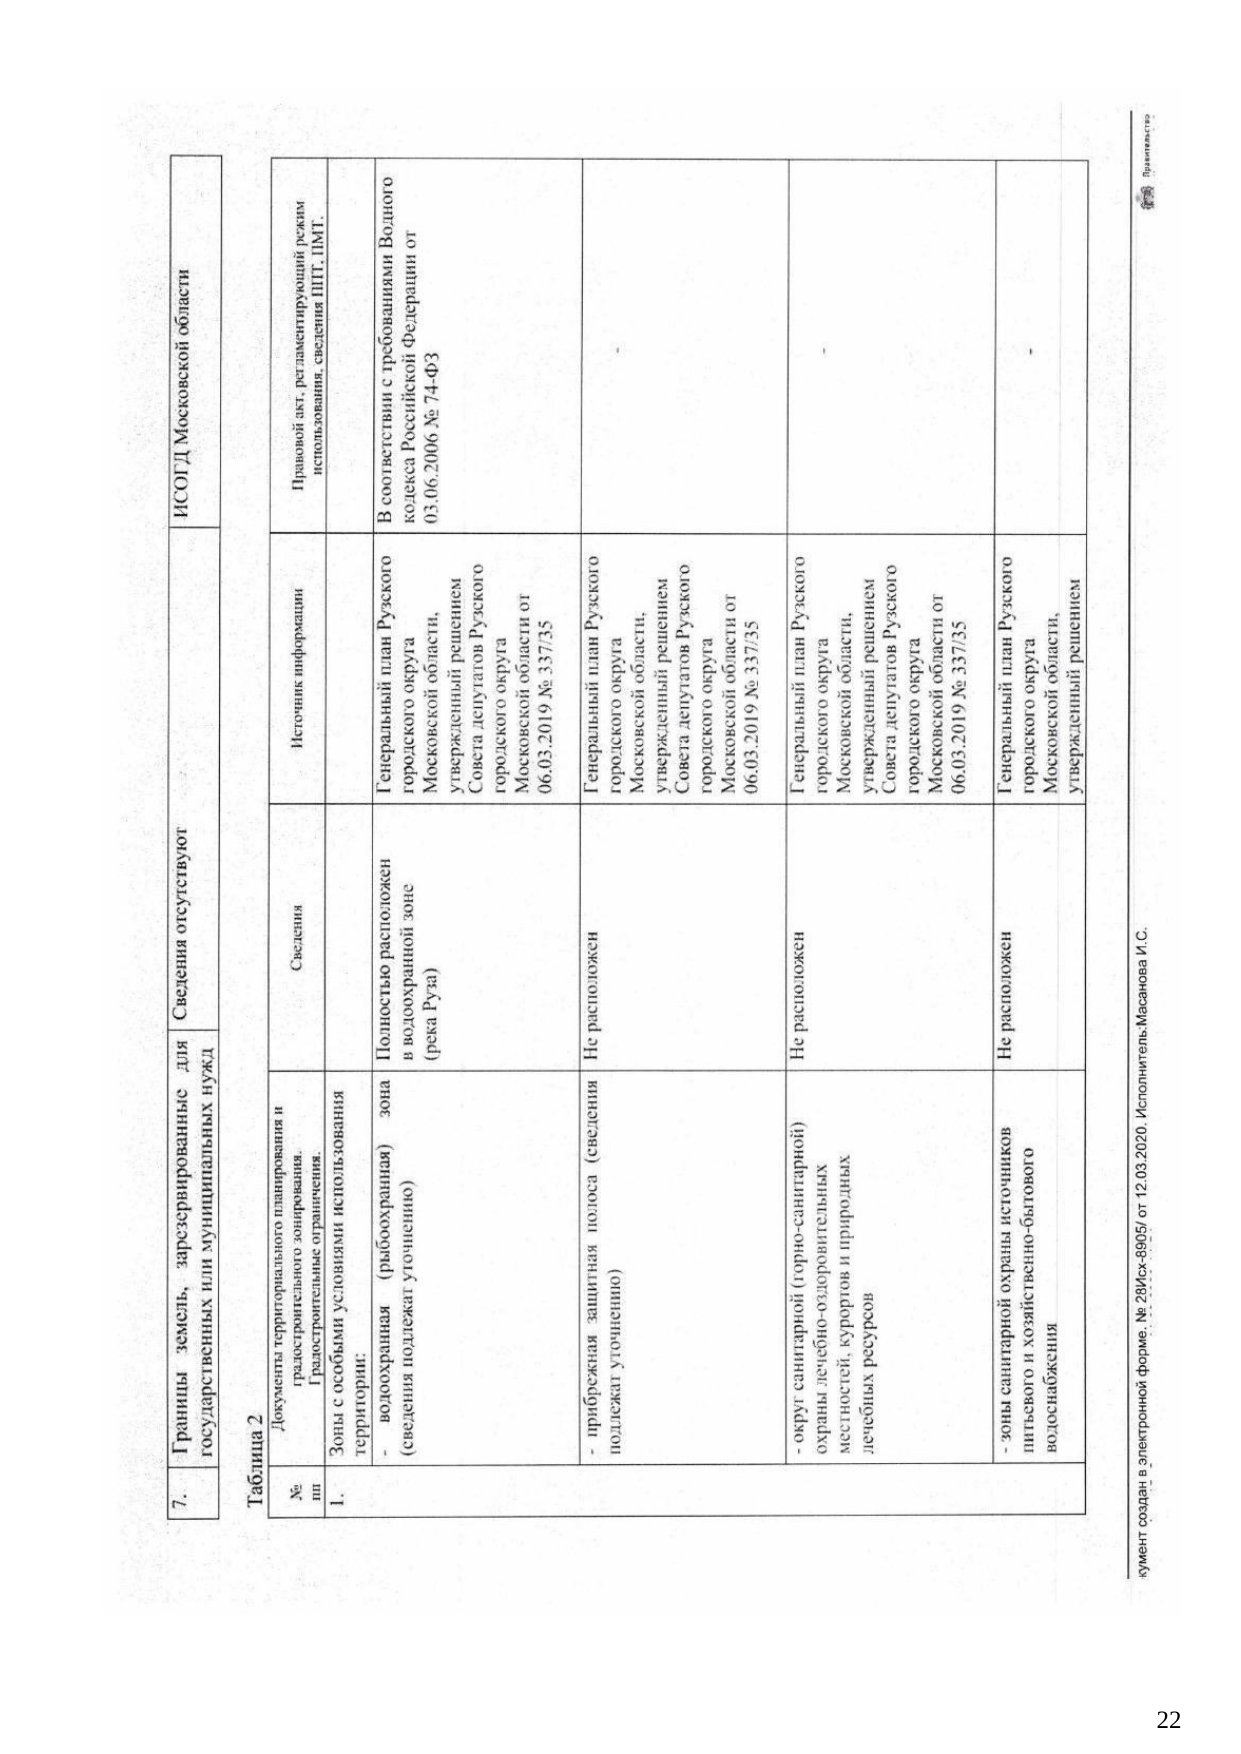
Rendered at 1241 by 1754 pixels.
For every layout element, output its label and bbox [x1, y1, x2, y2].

picture [103, 88, 1181, 1617]
